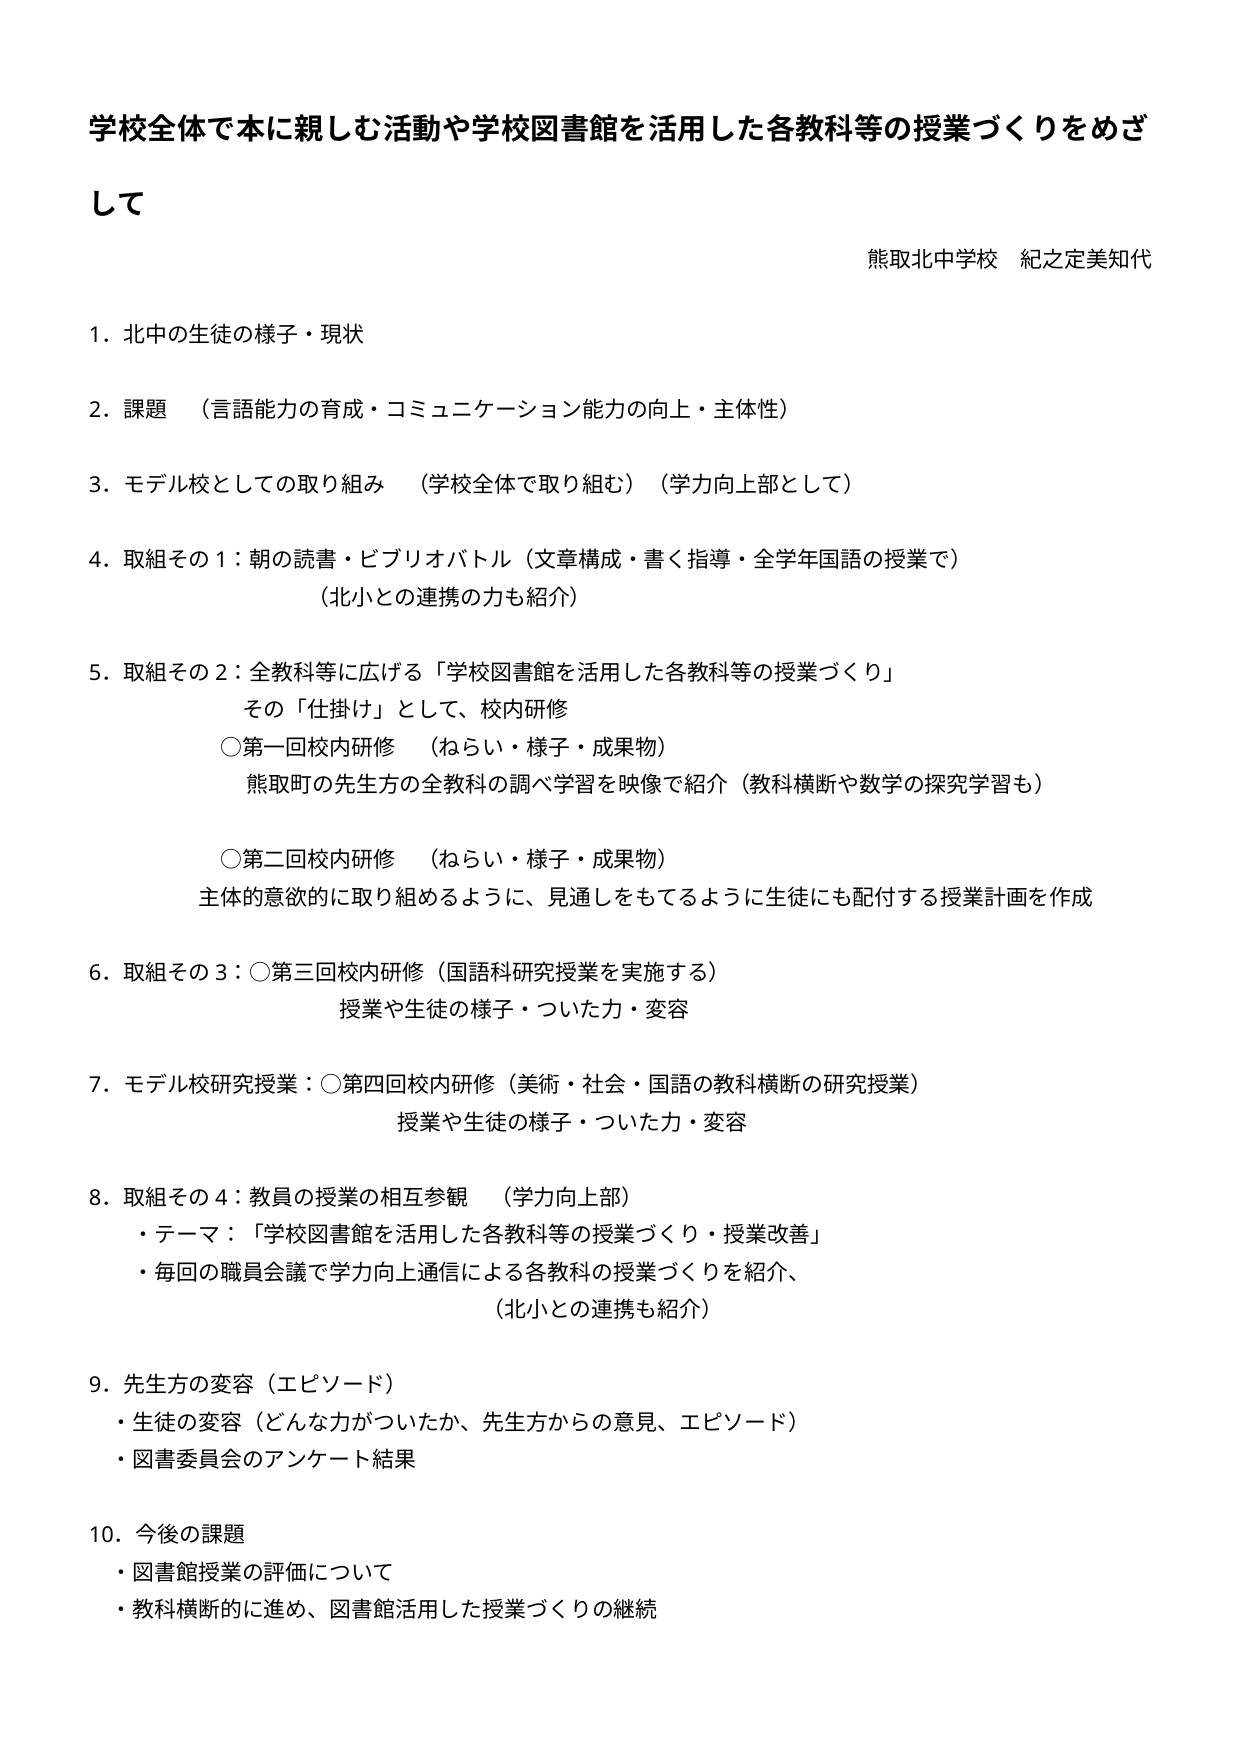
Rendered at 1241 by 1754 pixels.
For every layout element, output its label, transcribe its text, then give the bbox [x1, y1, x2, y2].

text 3．モデル校としての取り組み （学校全体で取り組む）（学力向上部として） [89, 464, 1152, 502]
text 熊取北中学校 紀之定美知代 [89, 239, 1152, 277]
text ・生徒の変容（どんな力がついたか、先生方からの意見、エピソード） [89, 1402, 1152, 1439]
text 10．今後の課題 [89, 1514, 1152, 1552]
text ・図書館授業の評価について [89, 1552, 1152, 1589]
text 主体的意欲的に取り組めるように、見通しをもてるように生徒にも配付する授業計画を作成 [89, 877, 1152, 914]
text 2．課題 （言語能力の育成・コミュニケーション能力の向上・主体性） [89, 389, 1152, 427]
text （北小との連携も紹介） [89, 1289, 1152, 1327]
text 6．取組その3：○第三回校内研修（国語科研究授業を実施する） [89, 952, 1152, 989]
text 5．取組その2：全教科等に広げる「学校図書館を活用した各教科等の授業づくり」 [89, 652, 1152, 689]
text ○第二回校内研修 （ねらい・様子・成果物） [89, 839, 1152, 877]
text ・テーマ：「学校図書館を活用した各教科等の授業づくり・授業改善」 [89, 1214, 1152, 1252]
text （北小との連携の力も紹介） [89, 577, 1152, 614]
text 学校全体で本に親しむ活動や学校図書館を活用した各教科等の授業づくりをめざして [89, 89, 1152, 239]
text ・毎回の職員会議で学力向上通信による各教科の授業づくりを紹介、 [89, 1252, 1152, 1289]
text 9．先生方の変容（エピソード） [89, 1364, 1152, 1402]
text ・図書委員会のアンケート結果 [89, 1439, 1152, 1477]
text その「仕掛け」として、校内研修 [89, 689, 1152, 727]
text 授業や生徒の様子・ついた力・変容 [89, 989, 1152, 1027]
text 1．北中の生徒の様子・現状 [89, 314, 1152, 352]
text 授業や生徒の様子・ついた力・変容 [89, 1102, 1152, 1139]
text ○第一回校内研修 （ねらい・様子・成果物） [89, 727, 1152, 764]
text 4．取組その1：朝の読書・ビブリオバトル（文章構成・書く指導・全学年国語の授業で） [89, 539, 1152, 577]
text 熊取町の先生方の全教科の調べ学習を映像で紹介（教科横断や数学の探究学習も） [89, 764, 1152, 802]
text 7．モデル校研究授業：○第四回校内研修（美術・社会・国語の教科横断の研究授業） [89, 1064, 1152, 1102]
text ・教科横断的に進め、図書館活用した授業づくりの継続 [89, 1589, 1152, 1627]
text 8．取組その4：教員の授業の相互参観 （学力向上部） [89, 1177, 1152, 1214]
